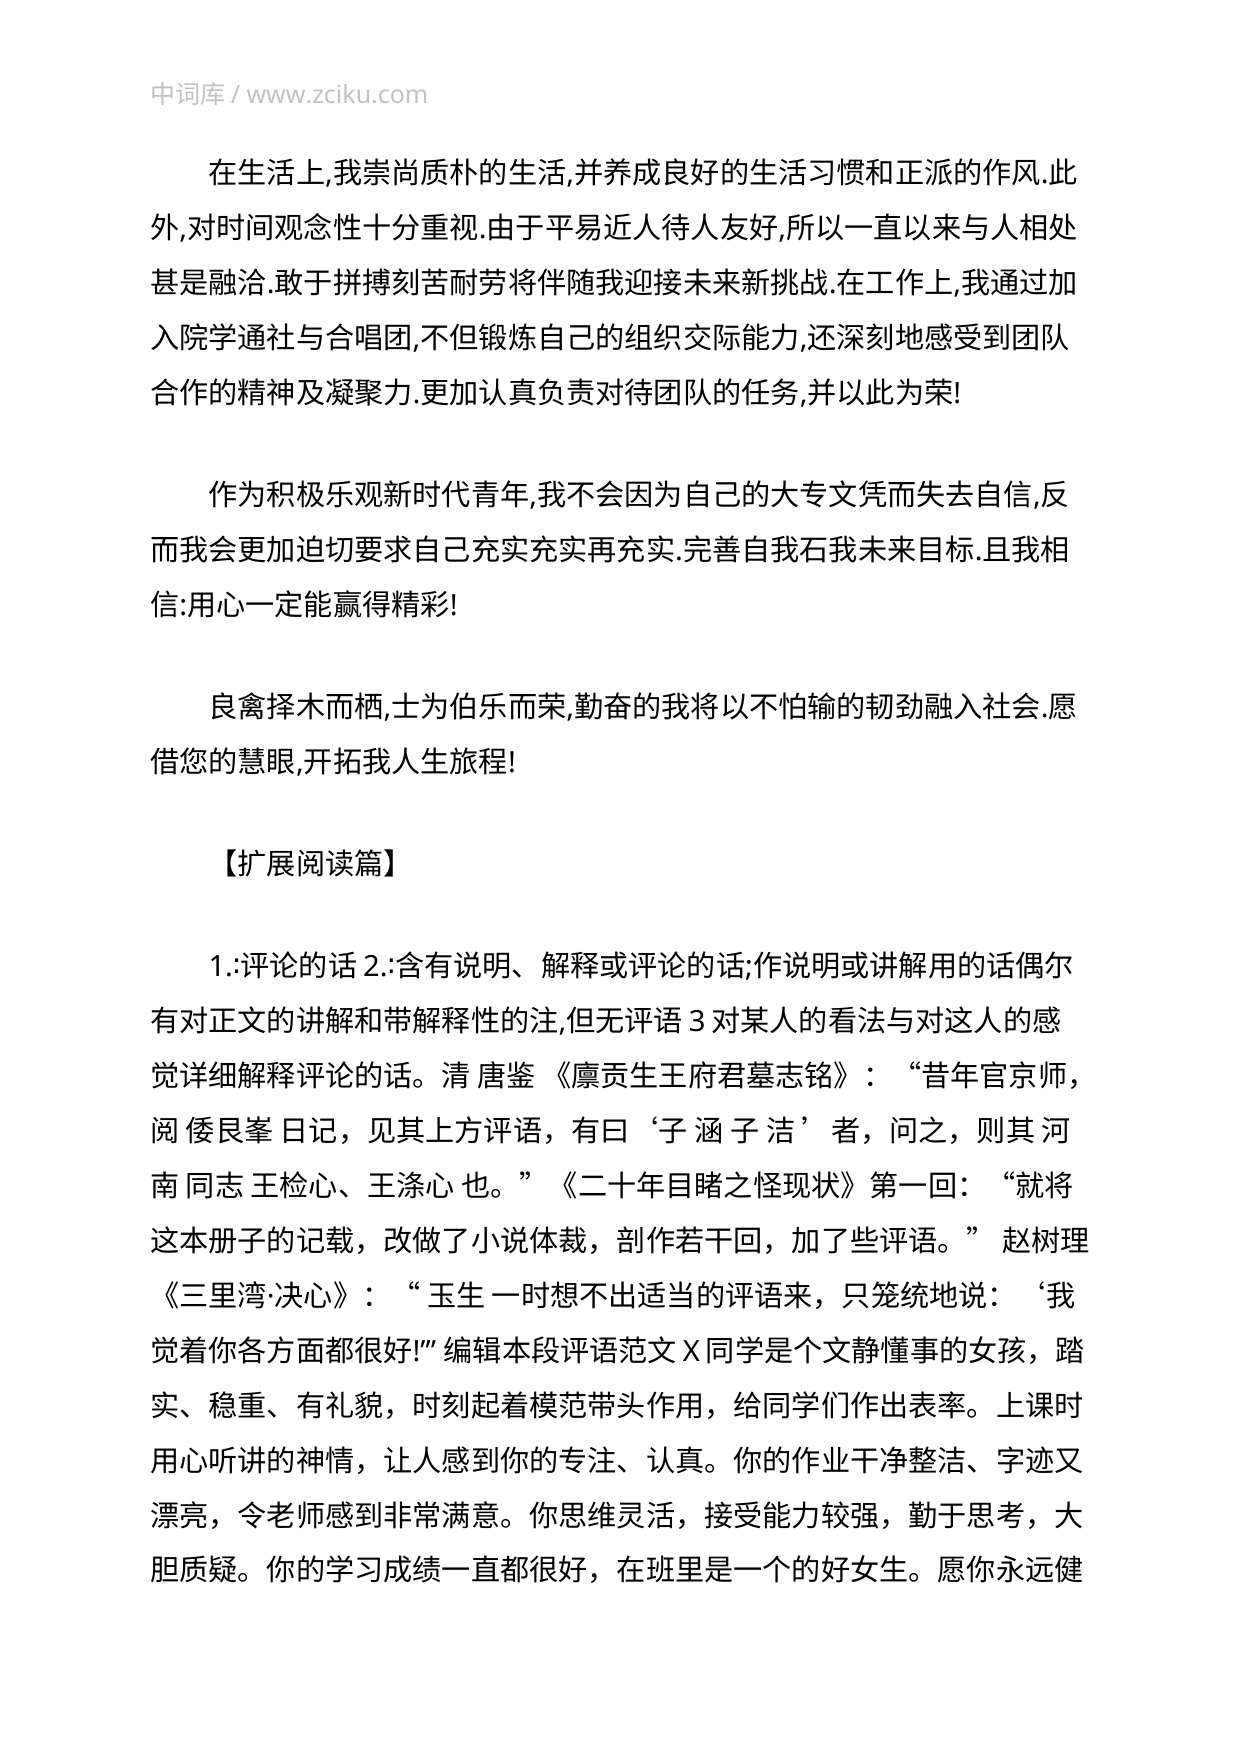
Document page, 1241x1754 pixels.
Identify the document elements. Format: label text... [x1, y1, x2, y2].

text 作为积极乐观新时代青年,我不会因为自己的大专文凭而失去自信,反而我会更加迫切要求自己充实充实再充实.完善自我石我未来目标.且我相信:用心一定能赢得精彩! [150, 472, 1090, 624]
text 【扩展阅读篇】 [150, 841, 1090, 883]
text 在生活上,我崇尚质朴的生活,并养成良好的生活习惯和正派的作风.此外,对时间观念性十分重视.由于平易近人待人友好,所以一直以来与人相处甚是融洽.敢于拼搏刻苦耐劳将伴随我迎接未来新挑战.在工作上,我通过加入院学通社与合唱团,不但锻炼自己的组织交际能力,还深刻地感受到团队合作的精神及凝聚力.更加认真负责对待团队的任务,并以此为荣! [150, 150, 1090, 412]
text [150, 943, 1090, 1589]
text 良禽择木而栖,士为伯乐而荣,勤奋的我将以不怕输的韧劲融入社会.愿借您的慧眼,开拓我人生旅程! [150, 684, 1090, 781]
